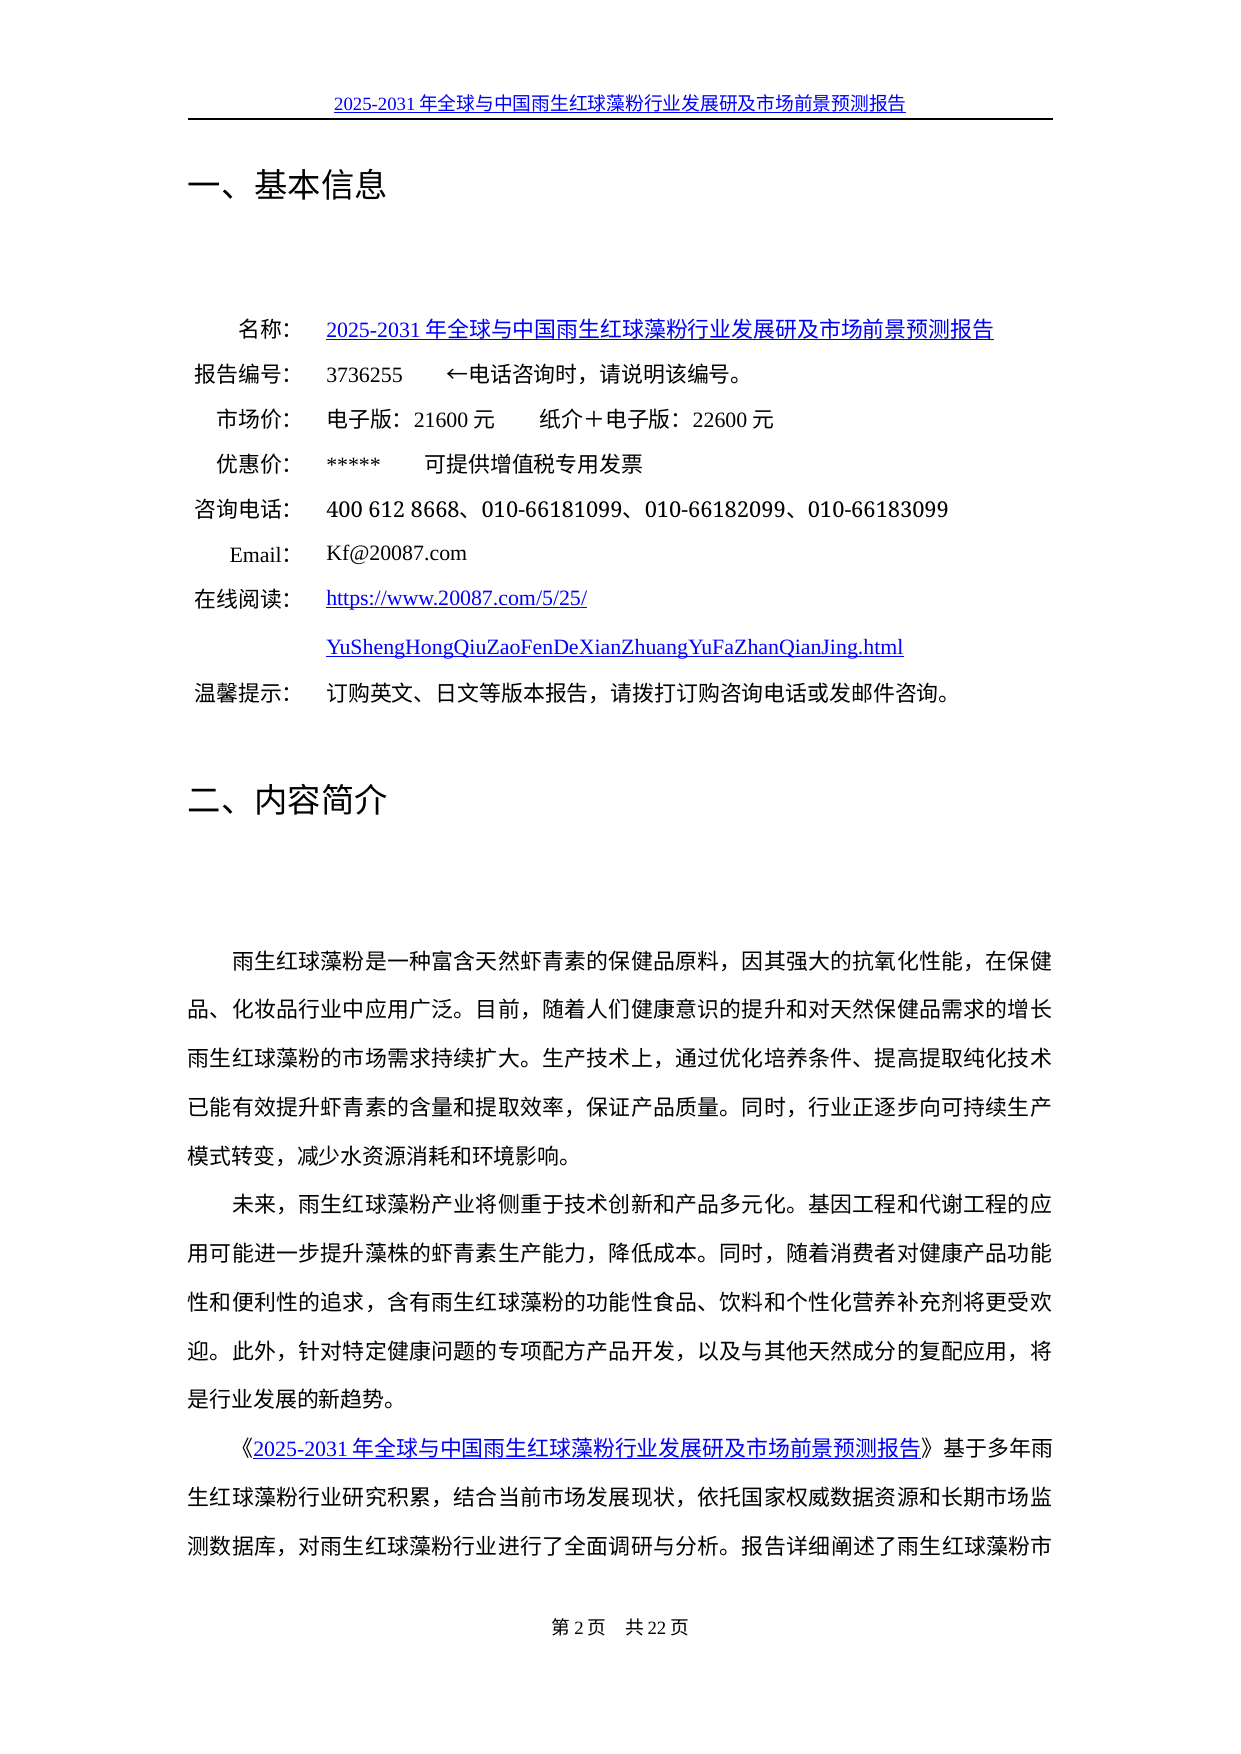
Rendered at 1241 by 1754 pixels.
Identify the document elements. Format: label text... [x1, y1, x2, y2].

table_cell Kf@20087.com [315, 537, 1073, 582]
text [187, 943, 1053, 1561]
table_cell 温馨提示： [167, 675, 315, 720]
table_cell 在线阅读： [167, 582, 315, 675]
table_cell Email： [167, 537, 315, 582]
table_cell ***** 可提供增值税专用发票 [315, 447, 1073, 492]
table_cell 咨询电话： [167, 492, 315, 537]
table_cell [315, 582, 1073, 675]
table_header 2025-2031年全球与中国雨生红球藻粉行业发展研及市场前景预测报告 [315, 312, 1073, 357]
title 一、基本信息 [187, 150, 1053, 215]
table_cell 订购英文、日文等版本报告，请拨打订购咨询电话或发邮件咨询。 [315, 675, 1073, 720]
table_cell 优惠价： [167, 447, 315, 492]
table_header 名称： [167, 312, 315, 357]
table_cell 3736255 ←电话咨询时，请说明该编号。 [315, 357, 1073, 402]
table_cell 市场价： [167, 402, 315, 447]
table_cell 电子版：21600 元 纸介＋电子版：22600 元 [315, 402, 1073, 447]
title 二、内容简介 [187, 766, 1053, 831]
table_cell 报告编号： [167, 357, 315, 402]
table_cell 400 612 8668、010-66181099、010-66182099、010-66183099 [315, 492, 1073, 537]
